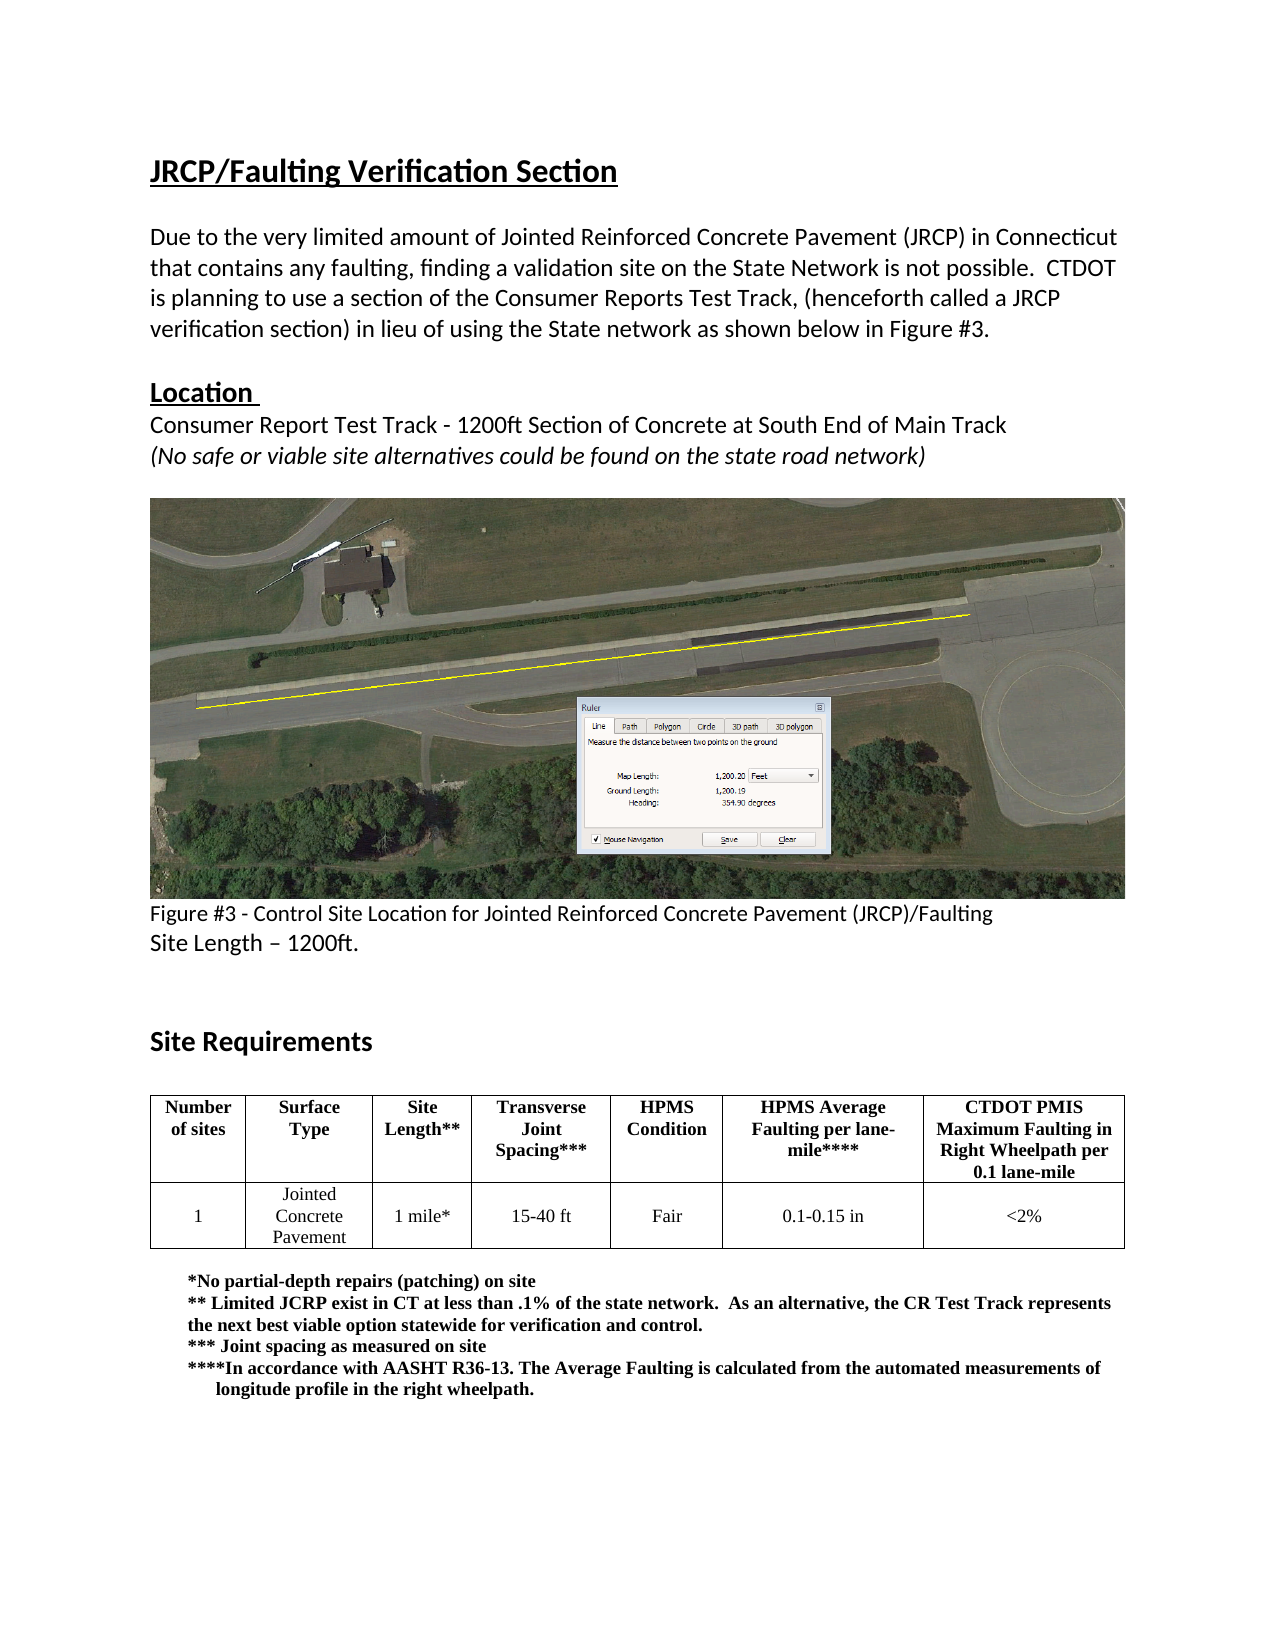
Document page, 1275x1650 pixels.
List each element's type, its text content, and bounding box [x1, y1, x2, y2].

table_header CTDOT PMIS Maximum Faulting in Right Wheelpath per 0.1 lane-mile [924, 1096, 1124, 1182]
table_cell <2% [924, 1183, 1124, 1248]
text Site Requirements [150, 1023, 1125, 1059]
table_header Site Length** [373, 1096, 471, 1182]
table_header Transverse Joint Spacing*** [472, 1096, 610, 1182]
table_header Number of sites [151, 1096, 245, 1182]
table_cell 1 mile* [373, 1183, 471, 1248]
table_cell Jointed Concrete Pavement [246, 1183, 372, 1248]
text *** Joint spacing as measured on site [187, 1335, 1125, 1357]
table_cell Fair [611, 1183, 722, 1248]
text Due to the very limited amount of Jointed Reinforced Concrete Pavement (JRCP) in Connecticut that contains any faulting, finding a validation site on the State Network is not possible. CTDOT is planning to use a section of the Consumer Reports Test Track, (henceforth called a JRCP verification section) in lieu of using the State network as shown below in Figure #3. [150, 221, 1125, 343]
table_header HPMS Condition [611, 1096, 722, 1182]
text ****In accordance with AASHT R36-13. The Average Faulting is calculated from the automated measurements of longitude profile in the right wheelpath. [187, 1357, 1125, 1400]
table_cell 0.1-0.15 in [723, 1183, 923, 1248]
text ** Limited JCRP exist in CT at less than .1% of the state network. As an alternative, the CR Test Track represents the next best viable option statewide for verification and control. [187, 1292, 1125, 1335]
text Site Length – 1200ft. [150, 927, 1125, 957]
table_cell 1 [151, 1183, 245, 1248]
text Figure #3 - Control Site Location for Jointed Reinforced Concrete Pavement (JRCP)/Faulting [150, 899, 1125, 927]
text *No partial-depth repairs (patching) on site [187, 1270, 1125, 1292]
table_header HPMS Average Faulting per lane-mile**** [723, 1096, 923, 1182]
text (No safe or viable site alternatives could be found on the state road network) [150, 440, 1125, 498]
text Location [150, 374, 1125, 409]
table_header Surface Type [246, 1096, 372, 1182]
picture [150, 498, 1125, 899]
text Consumer Report Test Track - 1200ft Section of Concrete at South End of Main Track [150, 409, 1125, 440]
text JRCP/Faulting Verification Section [150, 150, 1125, 191]
table_cell 15-40 ft [472, 1183, 610, 1248]
